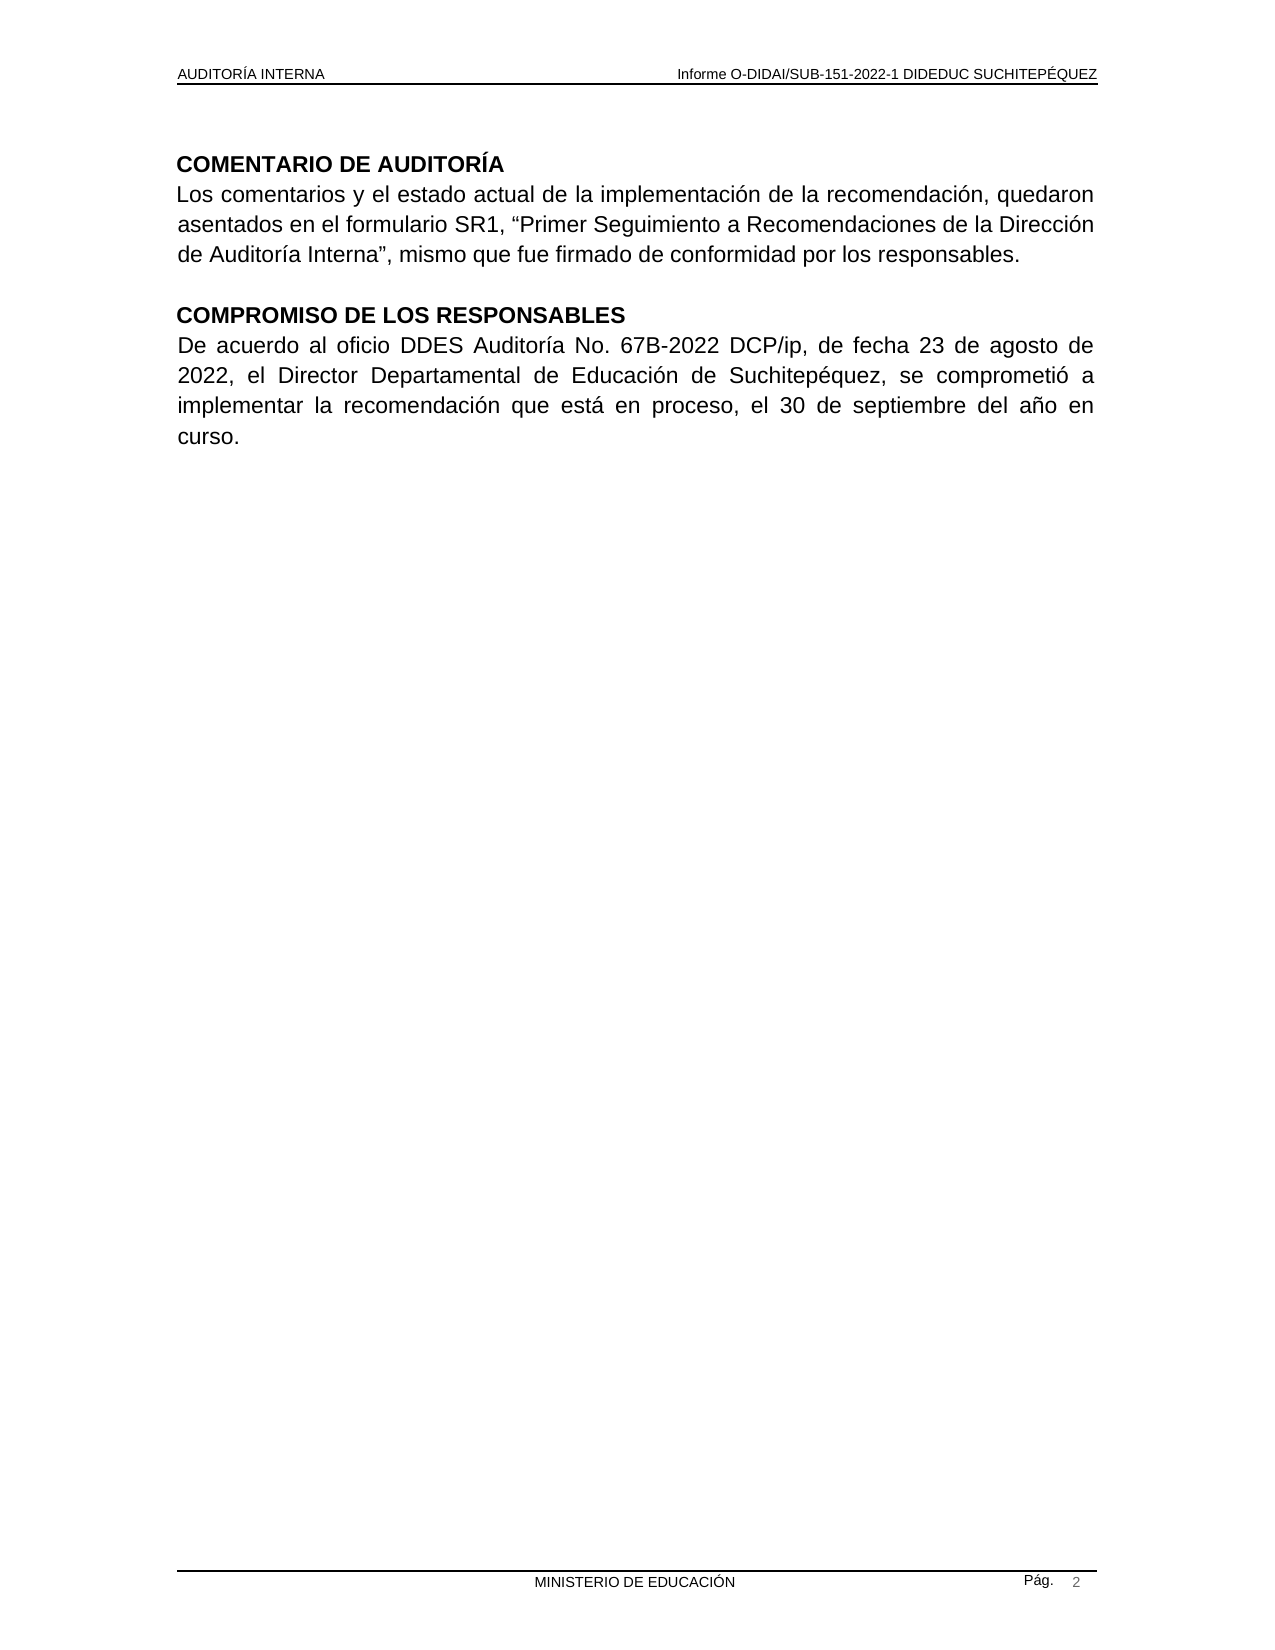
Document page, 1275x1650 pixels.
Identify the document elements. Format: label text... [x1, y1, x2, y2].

text COMPROMISO DE LOS RESPONSABLES [176, 302, 1095, 328]
text De acuerdo al oficio DDES Auditoría No. 67B-2022 DCP/ip, de fecha 23 de agosto de 2022, el Director Departamental de Educación de Suchitepéquez, se comprometió a implementar la recomendación que está en proceso, el 30 de septiembre del año en curso. [177, 332, 1095, 449]
text COMENTARIO DE AUDITORÍA [176, 151, 1095, 177]
text Los comentarios y el estado actual de la implementación de la recomendación, quedaron asentados en el formulario SR1, “Primer Seguimiento a Recomendaciones de la Dirección de Auditoría Interna”, mismo que fue firmado de conformidad por los responsables. [176, 181, 1095, 268]
